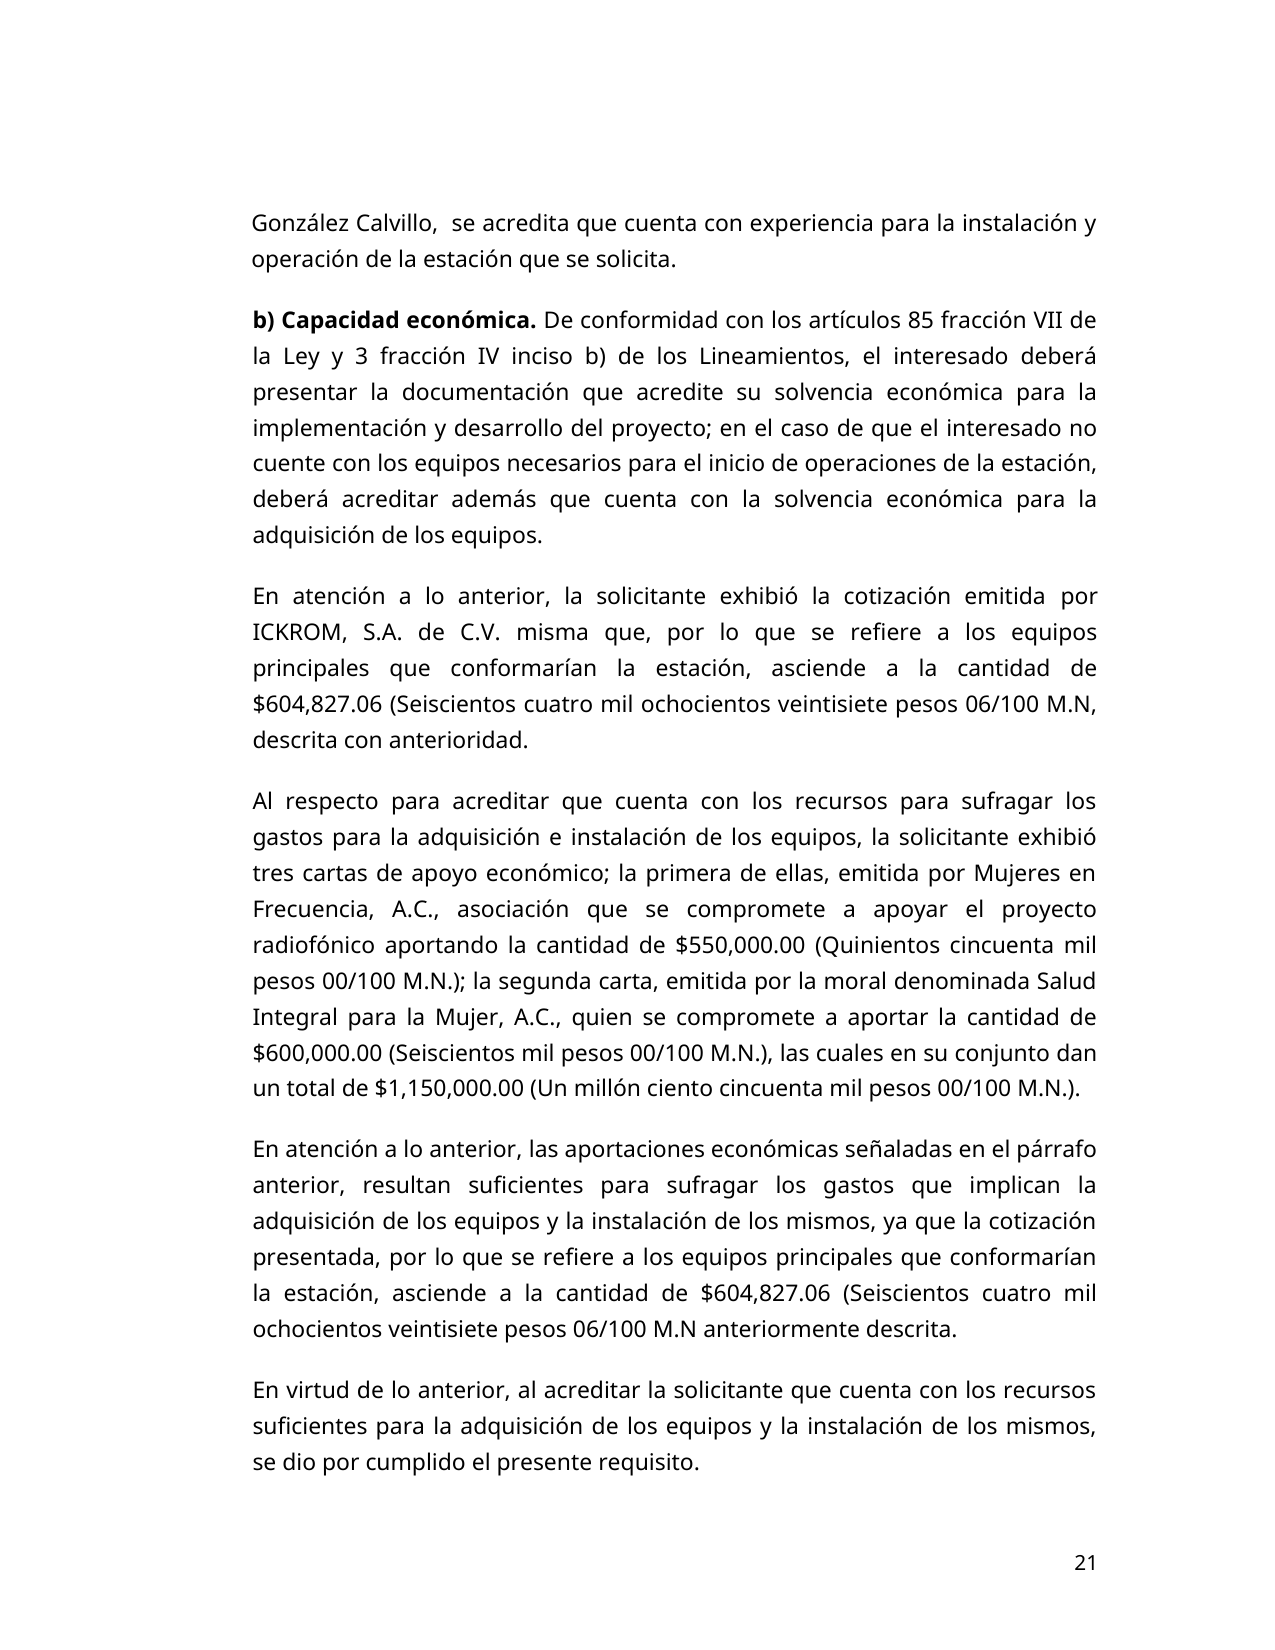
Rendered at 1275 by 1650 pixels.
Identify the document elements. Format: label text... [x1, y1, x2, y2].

text Al respecto para acreditar que cuenta con los recursos para sufragar los gastos para la adquisición e instalación de los equipos, la solicitante exhibió tres cartas de apoyo económico; la primera de ellas, emitida por Mujeres en Frecuencia, A.C., asociación que se compromete a apoyar el proyecto radiofónico aportando la cantidad de $550,000.00 (Quinientos cincuenta mil pesos 00/100 M.N.); la segunda carta, emitida por la moral denominada Salud Integral para la Mujer, A.C., quien se compromete a aportar la cantidad de $600,000.00 (Seiscientos mil pesos 00/100 M.N.), las cuales en su conjunto dan un total de $1,150,000.00 (Un millón ciento cincuenta mil pesos 00/100 M.N.). [252, 785, 1098, 1104]
text En atención a lo anterior, las aportaciones económicas señaladas en el párrafo anterior, resultan suficientes para sufragar los gastos que implican la adquisición de los equipos y la instalación de los mismos, ya que la cotización presentada, por lo que se refiere a los equipos principales que conformarían la estación, asciende a la cantidad de $604,827.06 (Seiscientos cuatro mil ochocientos veintisiete pesos 06/100 M.N anteriormente descrita. [252, 1133, 1098, 1344]
list b) Capacidad económica. De conformidad con los artículos 85 fracción VII de la Ley y 3 fracción IV inciso b) de los Lineamientos, el interesado deberá presentar la documentación que acredite su solvencia económica para la implementación y desarrollo del proyecto; en el caso de que el interesado no cuente con los equipos necesarios para el inicio de operaciones de la estación, deberá acreditar además que cuenta con la solvencia económica para la adquisición de los equipos. [252, 304, 1098, 551]
text En virtud de lo anterior, al acreditar la solicitante que cuenta con los recursos suficientes para la adquisición de los equipos y la instalación de los mismos, se dio por cumplido el presente requisito. [252, 1374, 1098, 1477]
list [251, 207, 1098, 274]
text En atención a lo anterior, la solicitante exhibió la cotización emitida por ICKROM, S.A. de C.V. misma que, por lo que se refiere a los equipos principales que conformarían la estación, asciende a la cantidad de $604,827.06 (Seiscientos cuatro mil ochocientos veintisiete pesos 06/100 M.N, descrita con anterioridad. [252, 580, 1098, 755]
